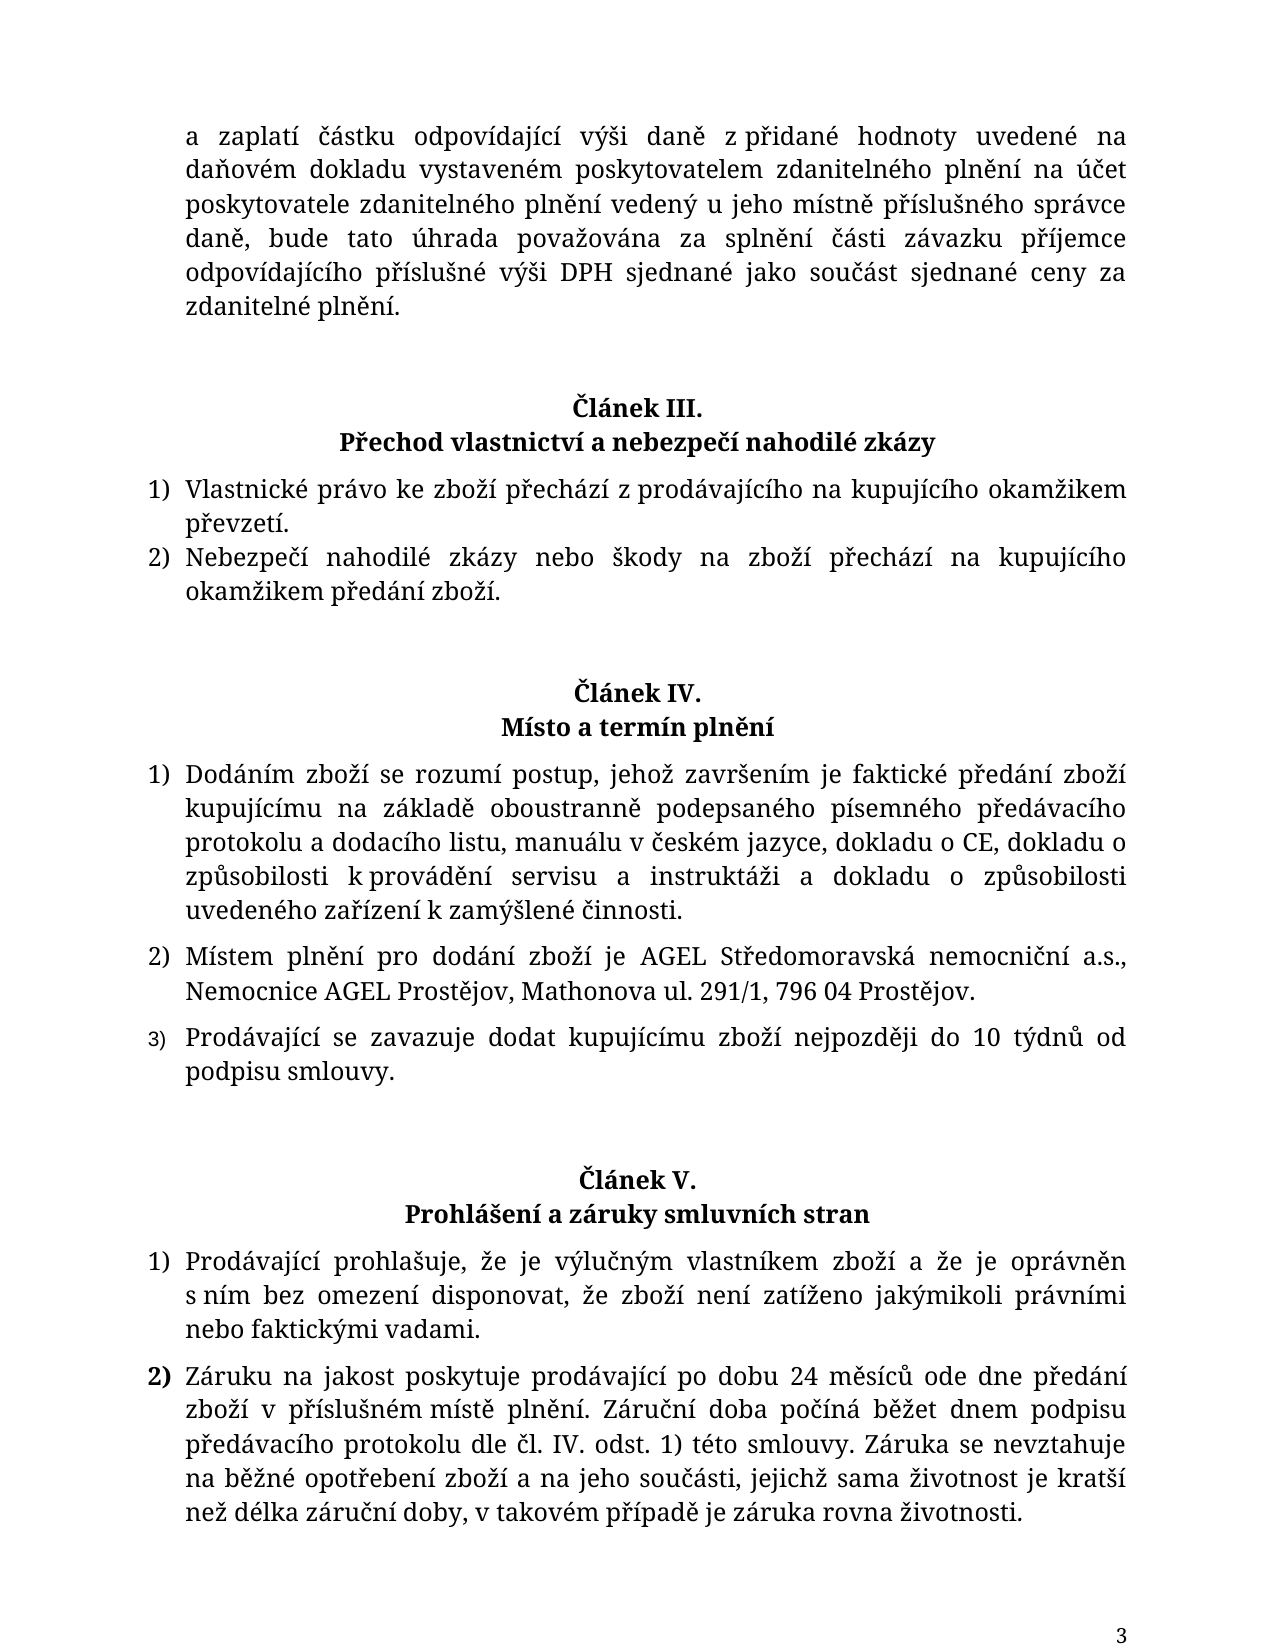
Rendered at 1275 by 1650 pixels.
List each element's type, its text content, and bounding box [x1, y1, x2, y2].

text Článek V. [148, 1163, 1127, 1197]
list Místem plnění pro dodání zboží je AGEL Středomoravská nemocniční a.s., Nemocnice AGEL Prostějov, Mathonova ul. 291/1, 796 04 Prostějov. [148, 939, 1127, 1007]
text Přechod vlastnictví a nebezpečí nahodilé zkázy [148, 425, 1127, 459]
list Prodávající prohlašuje, že je výlučným vlastníkem zboží a že je oprávněn s ním bez omezení disponovat, že zboží není zatíženo jakýmikoli právními nebo faktickými vadami. [148, 1243, 1127, 1346]
text Prohlášení a záruky smluvních stran [148, 1197, 1127, 1231]
list Vlastnické právo ke zboží přechází z prodávajícího na kupujícího okamžikem převzetí. [148, 471, 1127, 539]
list Nebezpečí nahodilé zkázy nebo škody na zboží přechází na kupujícího okamžikem předání zboží. [148, 539, 1127, 607]
text Článek IV. [148, 676, 1127, 710]
text Místo a termín plnění [148, 710, 1127, 744]
subtitle Článek III. [148, 391, 1127, 425]
list Dodáním zboží se rozumí postup, jehož završením je faktické předání zboží kupujícímu na základě oboustranně podepsaného písemného předávacího protokolu a dodacího listu, manuálu v českém jazyce, dokladu o CE, dokladu o způsobilosti k provádění servisu a instruktáži a dokladu o způsobilosti uvedeného zařízení k zamýšlené činnosti. [148, 756, 1127, 927]
list Prodávající se zavazuje dodat kupujícímu zboží nejpozději do 10 týdnů od podpisu smlouvy. [148, 1020, 1127, 1088]
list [148, 118, 1127, 322]
list Záruku na jakost poskytuje prodávající po dobu 24 měsíců ode dne předání zboží v příslušném místě plnění. Záruční doba počíná běžet dnem podpisu předávacího protokolu dle čl. IV. odst. 1) této smlouvy. Záruka se nevztahuje na běžné opotřebení zboží a na jeho součásti, jejichž sama životnost je kratší než délka záruční doby, v takovém případě je záruka rovna životnosti. [148, 1358, 1127, 1528]
